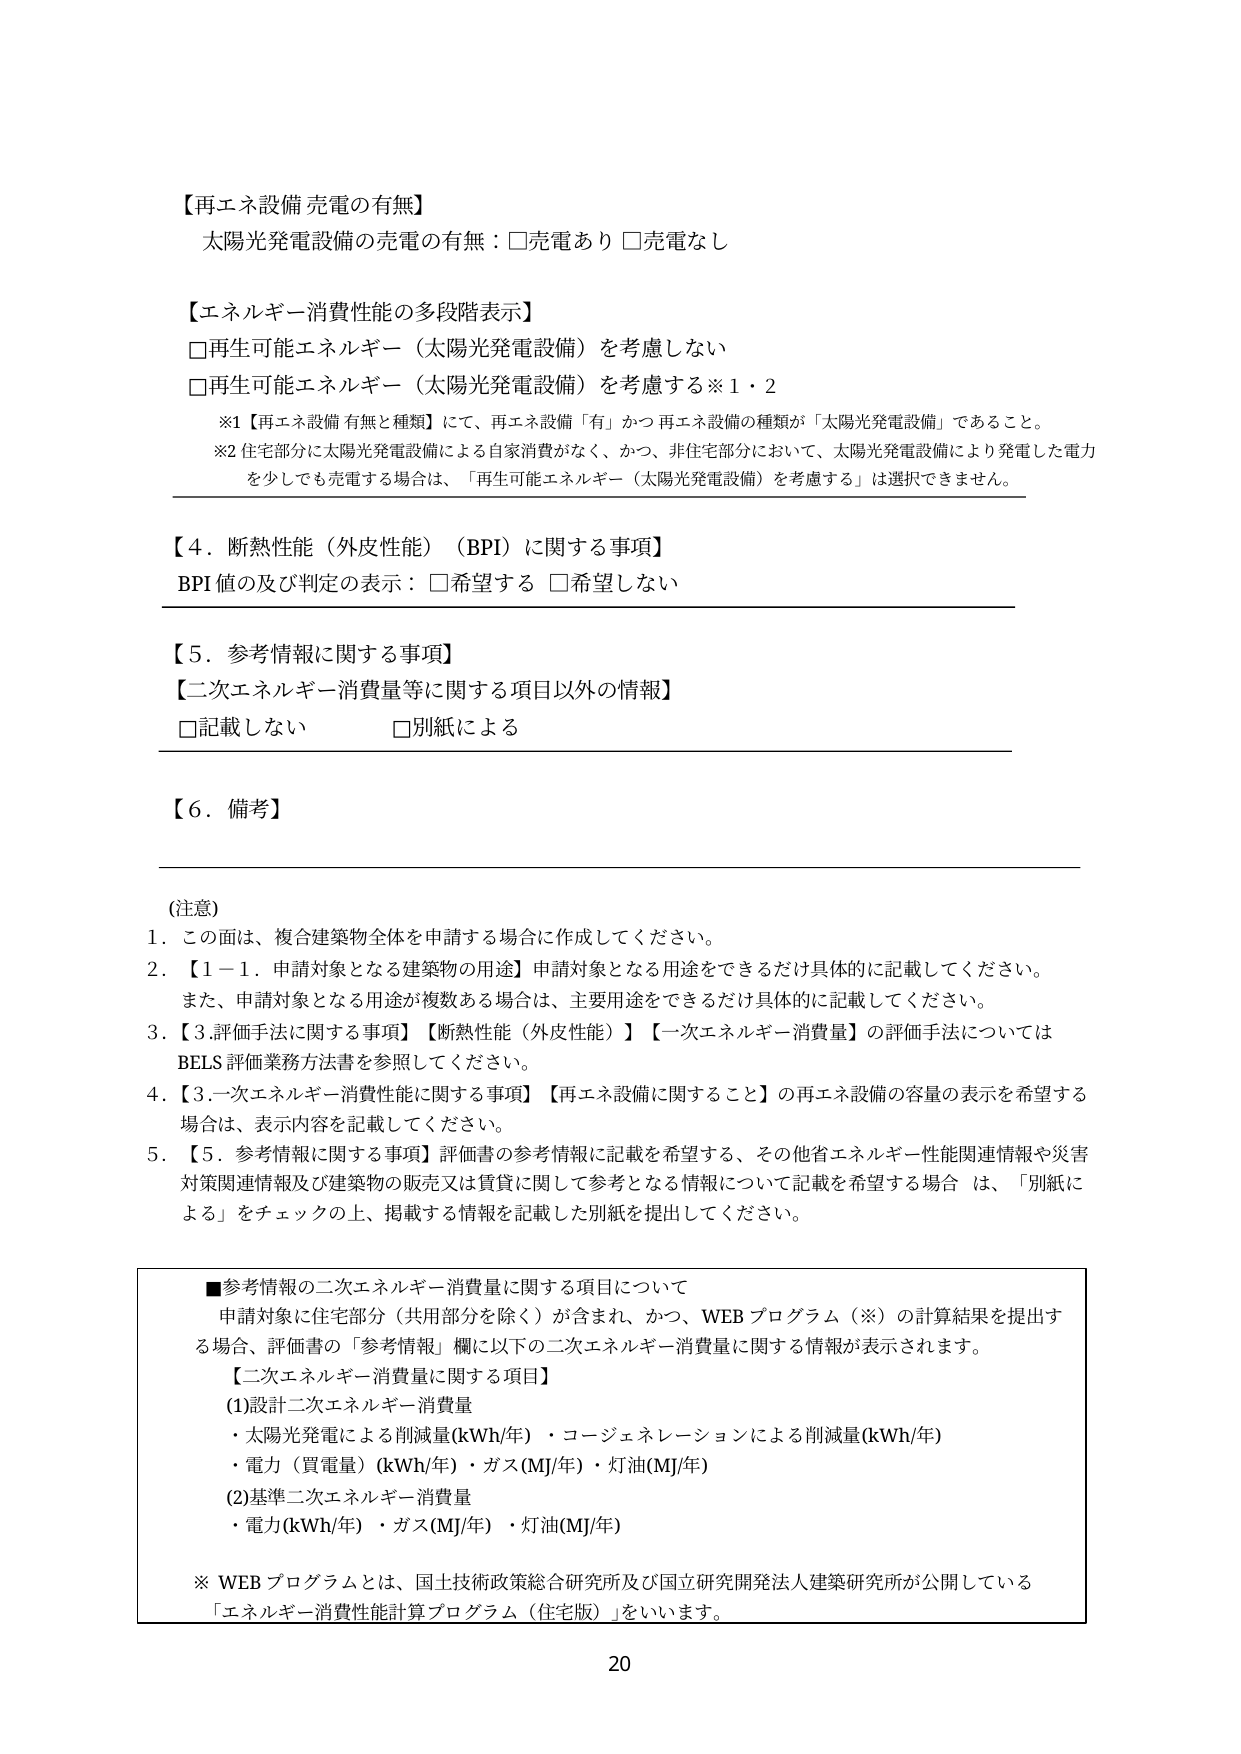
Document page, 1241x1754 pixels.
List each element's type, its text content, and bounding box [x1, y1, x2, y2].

text 【エネルギー消費性能の多段階表示】 [177, 295, 1151, 327]
text 太陽光発電設備の売電の有無：□売電あり □売電なし [202, 224, 1151, 256]
text １．この面は、複合建築物全体を申請する場合に作成してください。 [143, 923, 1072, 950]
text ５．【５．参考情報に関する事項】評価書の参考情報に記載を希望する、その他省エネルギー性能関連情報や災害対策関連情報及び建築物の販売又は賃貸に関して参考となる情報について記載を希望する場合 は、「別紙による」をチェックの上、掲載する情報を記載した別紙を提出してください。 [143, 1139, 1090, 1226]
text 【再エネ設備 売電の有無】 [172, 188, 1151, 219]
text ※2 住宅部分に太陽光発電設備による自家消費がなく、かつ、非住宅部分において、太陽光発電設備により発電した電力を少しでも売電する場合は、「再生可能エネルギー（太陽光発電設備）を考慮する」は選択できません。 [162, 439, 1102, 490]
text □再生可能エネルギー（太陽光発電設備）を考慮しない [187, 331, 1151, 363]
text (注意) [168, 894, 1151, 921]
text 【６．備考】 [162, 792, 1151, 823]
text 【二次エネルギー消費量等に関する項目以外の情報】 [165, 674, 1151, 705]
text 【５．参考情報に関する事項】 [162, 637, 1151, 669]
text □再生可能エネルギー（太陽光発電設備）を考慮する※１・２ [187, 368, 1151, 399]
text ２．【１－１．申請対象となる建築物の用途】申請対象となる用途をできるだけ具体的に記載してください。 [143, 955, 1072, 982]
text ３. 【３.評価手法に関する事項】【断熱性能（外皮性能）】【一次エネルギー消費量】の評価手法についてはBELS評価業務方法書を参照してください。 [143, 1018, 1072, 1074]
text また、申請対象となる用途が複数ある場合は、主要用途をできるだけ具体的に記載してください。 [143, 986, 1072, 1013]
text 【４．断熱性能（外皮性能）（BPI）に関する事項】 [162, 530, 1151, 561]
text □記載しない □別紙による [177, 710, 1151, 742]
text BPI値の及び判定の表示： □希望する □希望しない [177, 566, 1151, 598]
text ※1【再エネ設備 有無と種類】にて、再エネ設備「有」かつ 再エネ設備の種類が「太陽光発電設備」であること。 [118, 410, 1151, 434]
text ４. 【３.一次エネルギー消費性能に関する事項】【再エネ設備に関すること】の再エネ設備の容量の表示を希望する場合は、表示内容を記載してください。 [143, 1080, 1100, 1137]
